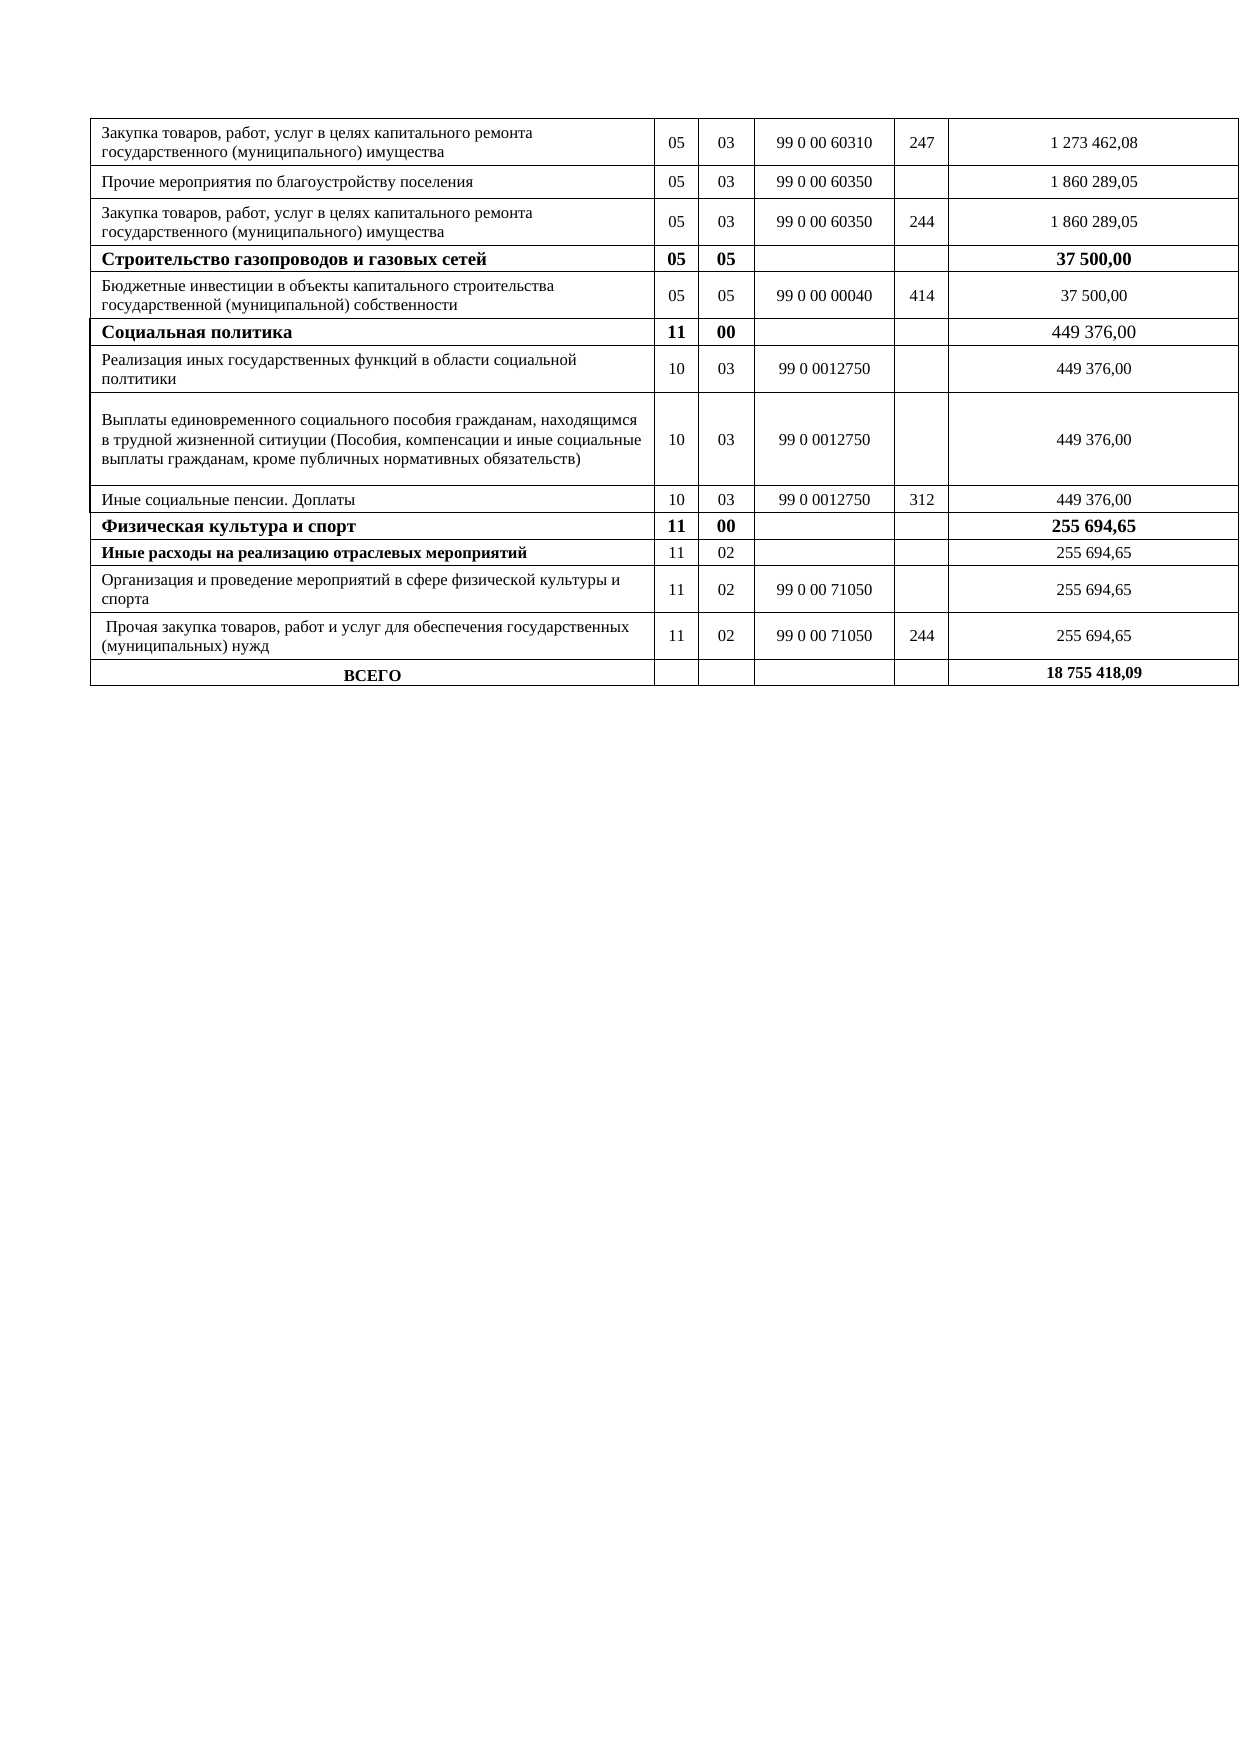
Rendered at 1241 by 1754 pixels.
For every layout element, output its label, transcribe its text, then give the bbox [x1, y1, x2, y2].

table_cell Закупка товаров, работ, услуг в целях капитального ремонта государственного (муниципального) имущества [91, 199, 654, 245]
table_cell 449 376,00 [949, 486, 1238, 512]
table_cell 11 [655, 319, 698, 345]
table_cell 99 0 00 71050 [755, 613, 894, 659]
table_cell 99 0 0012750 [755, 346, 894, 392]
table_cell Иные расходы на реализацию отраслевых мероприятий [91, 540, 654, 565]
table_cell 244 [895, 199, 948, 245]
table_cell 99 0 00 60310 [755, 119, 894, 165]
table_cell Социальная политика [91, 319, 654, 345]
table_cell Бюджетные инвестиции в объекты капитального строительства государственной (муниципальной) собственности [91, 272, 654, 318]
table_cell 05 [655, 119, 698, 165]
table_cell 99 0 00 00040 [755, 272, 894, 318]
table_cell 05 [655, 246, 698, 271]
table_cell 37 500,00 [949, 272, 1238, 318]
table_cell 37 500,00 [949, 246, 1238, 271]
table_cell 02 [699, 540, 754, 565]
table_cell [755, 319, 894, 345]
table_cell 449 376,00 [949, 393, 1238, 485]
table_cell 00 [699, 513, 754, 538]
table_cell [91, 119, 654, 165]
table_cell [895, 513, 948, 538]
table_cell 05 [699, 272, 754, 318]
table_cell 00 [699, 319, 754, 345]
table_cell 255 694,65 [949, 513, 1238, 538]
table_cell 05 [655, 166, 698, 198]
table_cell 03 [699, 199, 754, 245]
table_cell 10 [655, 346, 698, 392]
table_cell [895, 393, 948, 485]
table_cell [895, 166, 948, 198]
table_cell [755, 660, 894, 685]
table_cell 02 [699, 613, 754, 659]
table_cell 99 0 0012750 [755, 393, 894, 485]
table_cell 247 [895, 119, 948, 165]
table_cell 03 [699, 346, 754, 392]
table_cell [895, 346, 948, 392]
table_cell 99 0 00 60350 [755, 166, 894, 198]
table_cell 11 [655, 513, 698, 538]
table_cell 11 [655, 566, 698, 612]
table_cell 255 694,65 [949, 566, 1238, 612]
table_cell 03 [699, 166, 754, 198]
table_cell 312 [895, 486, 948, 512]
table_cell 449 376,00 [949, 346, 1238, 392]
table_cell [699, 660, 754, 685]
table_cell Прочие мероприятия по благоустройству поселения [91, 166, 654, 198]
table_cell [895, 660, 948, 685]
table_cell 255 694,65 [949, 613, 1238, 659]
table_cell [755, 246, 894, 271]
table_cell 03 [699, 119, 754, 165]
table_cell 18 755 418,09 [949, 660, 1238, 685]
table_cell Строительство газопроводов и газовых сетей [91, 246, 654, 271]
table_cell 03 [699, 393, 754, 485]
table_cell [655, 660, 698, 685]
table_cell 11 [655, 540, 698, 565]
table_cell Выплаты единовременного социального пособия гражданам, находящимся в трудной жизненной ситиуции (Пособия, компенсации и иные социальные выплаты гражданам, кроме публичных нормативных обязательств) [91, 393, 654, 485]
table_cell 05 [699, 246, 754, 271]
table_cell 02 [699, 566, 754, 612]
table_cell ВСЕГО [91, 660, 654, 685]
table_cell 10 [655, 393, 698, 485]
table_cell 99 0 00 60350 [755, 199, 894, 245]
table_cell [895, 246, 948, 271]
table_cell Реализация иных государственных функций в области социальной полтитики [91, 346, 654, 392]
table_cell [895, 540, 948, 565]
table_cell [755, 513, 894, 538]
table_cell [755, 540, 894, 565]
table_cell 11 [655, 613, 698, 659]
table_cell [895, 566, 948, 612]
table_cell Иные социальные пенсии. Доплаты [91, 486, 654, 512]
table_cell Прочая закупка товаров, работ и услуг для обеспечения государственных (муниципальных) нужд [91, 613, 654, 659]
table_cell 244 [895, 613, 948, 659]
table_cell 1 273 462,08 [949, 119, 1238, 165]
table_cell 05 [655, 272, 698, 318]
table_cell 99 0 00 71050 [755, 566, 894, 612]
table_cell 05 [655, 199, 698, 245]
table_cell [895, 319, 948, 345]
table_cell 414 [895, 272, 948, 318]
table_cell 449 376,00 [949, 319, 1238, 345]
table_cell 03 [699, 486, 754, 512]
table_cell 255 694,65 [949, 540, 1238, 565]
table_cell 10 [655, 486, 698, 512]
table_cell Организация и проведение мероприятий в сфере физической культуры и спорта [91, 566, 654, 612]
table_cell 1 860 289,05 [949, 199, 1238, 245]
table_cell 1 860 289,05 [949, 166, 1238, 198]
table_cell 99 0 0012750 [755, 486, 894, 512]
table_cell Физическая культура и спорт [91, 513, 654, 538]
